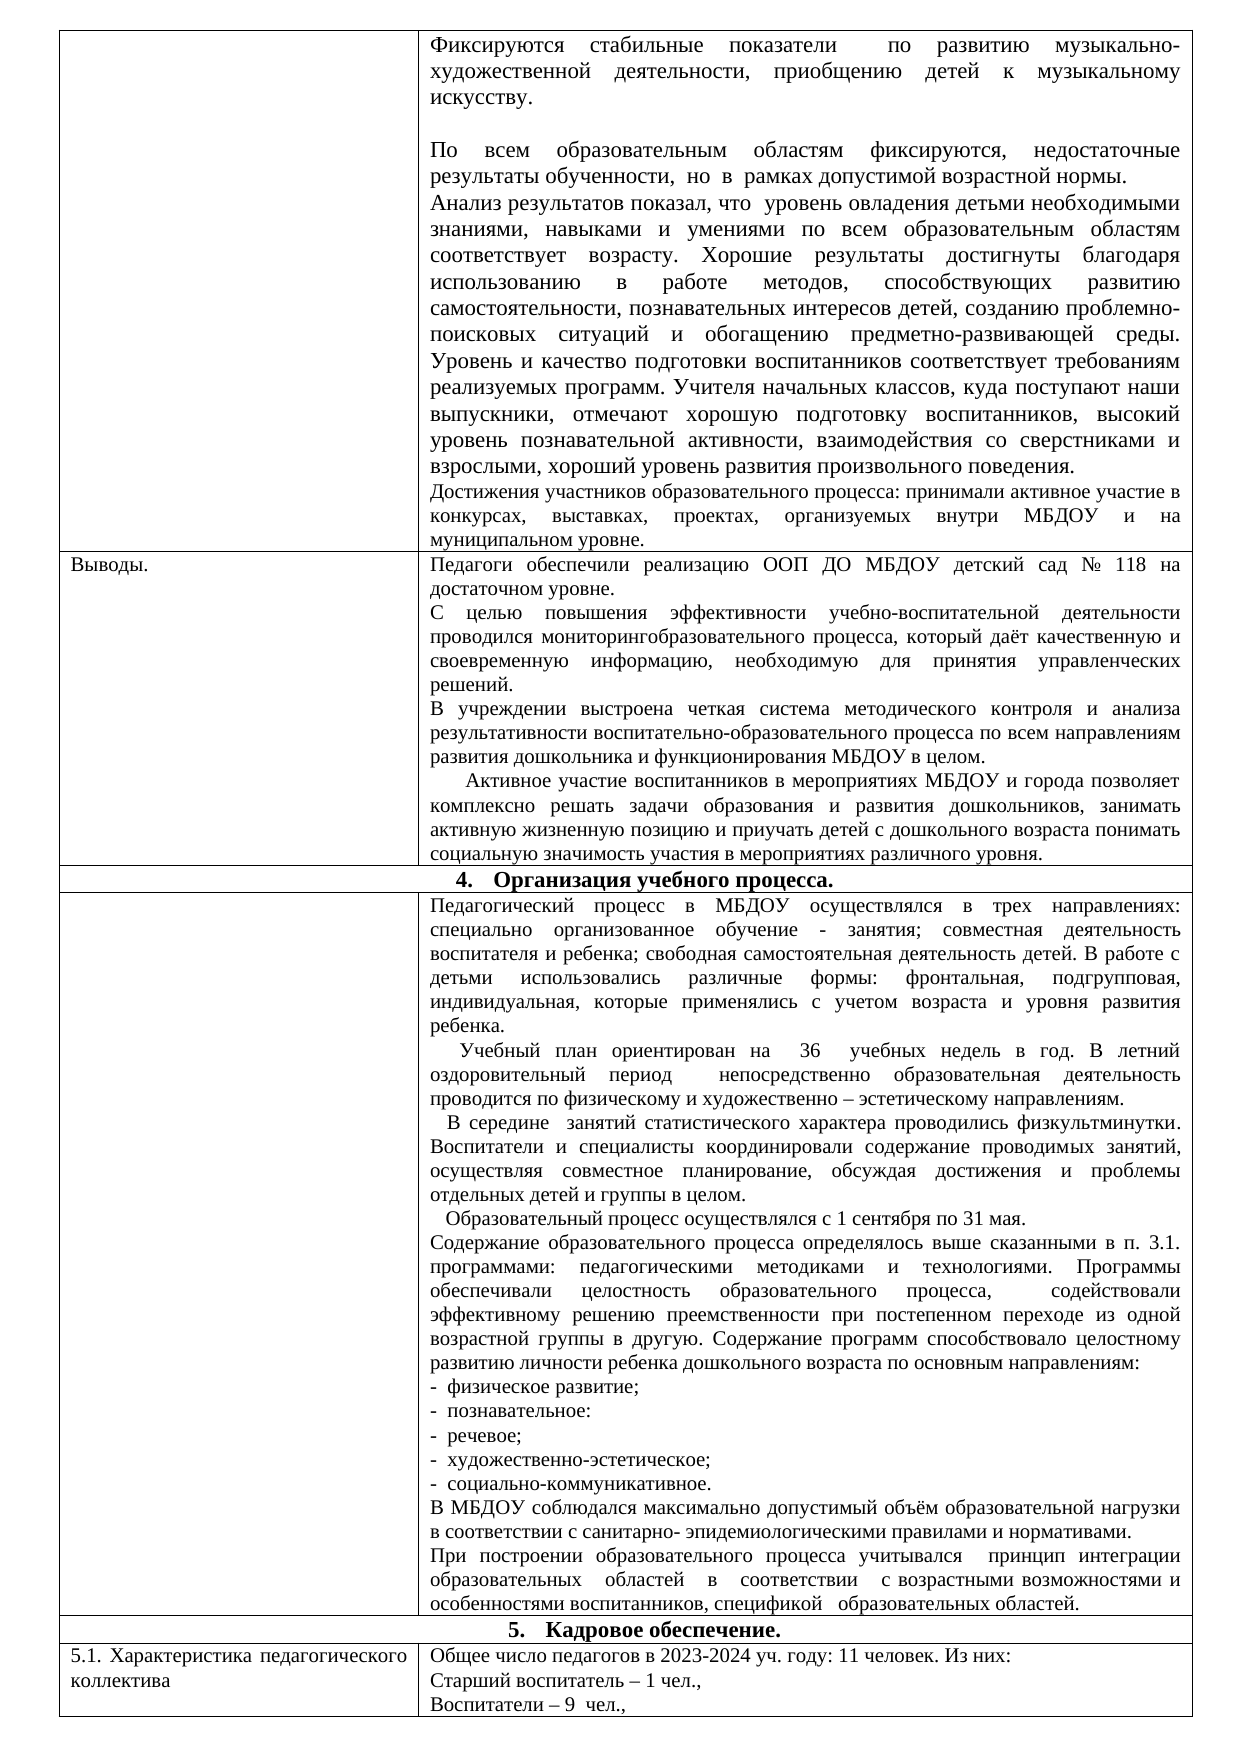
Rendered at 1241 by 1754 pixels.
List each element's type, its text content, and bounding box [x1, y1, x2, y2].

table_cell Педагогический процесс в МБДОУ осуществлялся в трех направлениях: специально организованное обучение - занятия; совместная деятельность воспитателя и ребенка; свободная самостоятельная деятельность детей. В работе с детьми использовались различные формы: фронтальная, подгрупповая, индивидуальная, которые применялись с учетом возраста и уровня развития ребенка. Учебный план ориентирован на 36 учебных недель в год. В летний оздоровительный период непосредственно образовательная деятельность проводится по физическому и художественно – эстетическому направлениям. В середине занятий статистического характера проводились физкультминутки. Воспитатели и специалисты координировали содержание проводимых занятий, осуществляя совместное планирование, обсуждая достижения и проблемы отдельных детей и группы в целом. Образовательный процесс осуществлялся с 1 сентября по 31 мая. Содержание образовательного процесса определялось выше сказанными в п. 3.1. программами: педагогическими методиками и технологиями. Программы обеспечивали целостность образовательного процесса, содействовали эффективному решению преемственности при постепенном переходе из одной возрастной группы в другую. Содержание программ способствовало целостному развитию личности ребенка дошкольного возраста по основным направлениям: - физическое развитие; - познавательное: - речевое; - художественно-эстетическое; - социально-коммуникативное. В МБДОУ соблюдался максимально допустимый объём образовательной нагрузки в соответствии с санитарно- эпидемиологическими правилами и нормативами. При построении образовательного процесса учитывался принцип интеграции образовательных областей в соответствии с возрастными возможностями и особенностями воспитанников, спецификой образовательных областей. [419, 893, 1192, 1615]
table_cell Педагоги обеспечили реализацию ООП ДО МБДОУ детский сад № 118 на достаточном уровне. С целью повышения эффективности учебно-воспитательной деятельности проводился мониторингобразовательного процесса, который даёт качественную и своевременную информацию, необходимую для принятия управленческих решений. В учреждении выстроена четкая система методического контроля и анализа результативности воспитательно-образовательного процесса по всем направлениям развития дошкольника и функционирования МБДОУ в целом. Активное участие воспитанников в мероприятиях МБДОУ и города позволяет комплексно решать задачи образования и развития дошкольников, занимать активную жизненную позицию и приучать детей с дошкольного возраста понимать социальную значимость участия в мероприятиях различного уровня. [419, 552, 1192, 865]
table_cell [60, 1644, 418, 1716]
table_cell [419, 1644, 1192, 1716]
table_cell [419, 31, 1192, 551]
table_cell Кадровое обеспечение. [60, 1616, 1192, 1642]
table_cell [60, 31, 418, 551]
table_cell Организация учебного процесса. [60, 866, 1192, 892]
table_cell Выводы. [60, 552, 418, 865]
table_cell [60, 893, 418, 1615]
